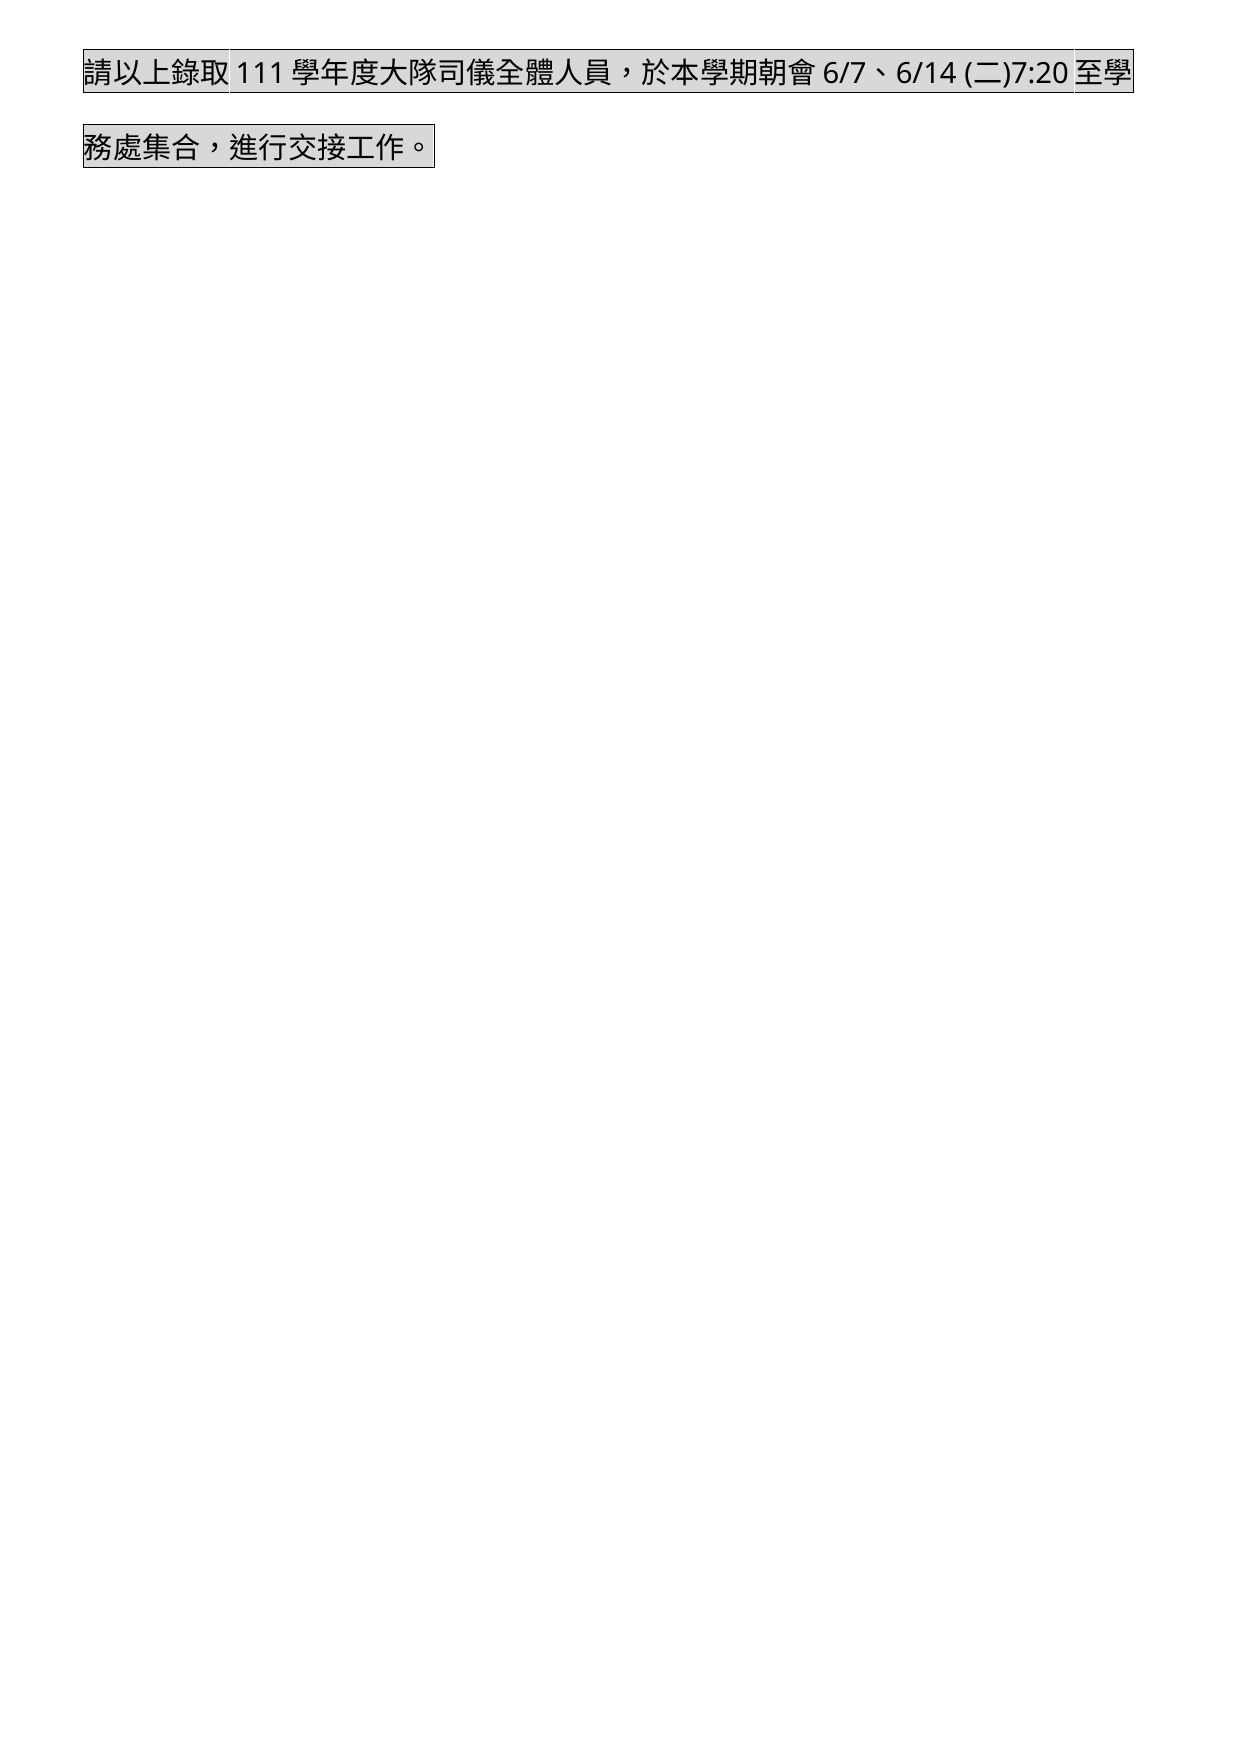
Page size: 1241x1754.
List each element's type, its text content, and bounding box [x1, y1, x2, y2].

text 請以上錄取111學年度大隊司儀全體人員，於本學期朝會6/7、6/14 (二)7:20至學務處集合，進行交接工作。 [83, 33, 1157, 183]
